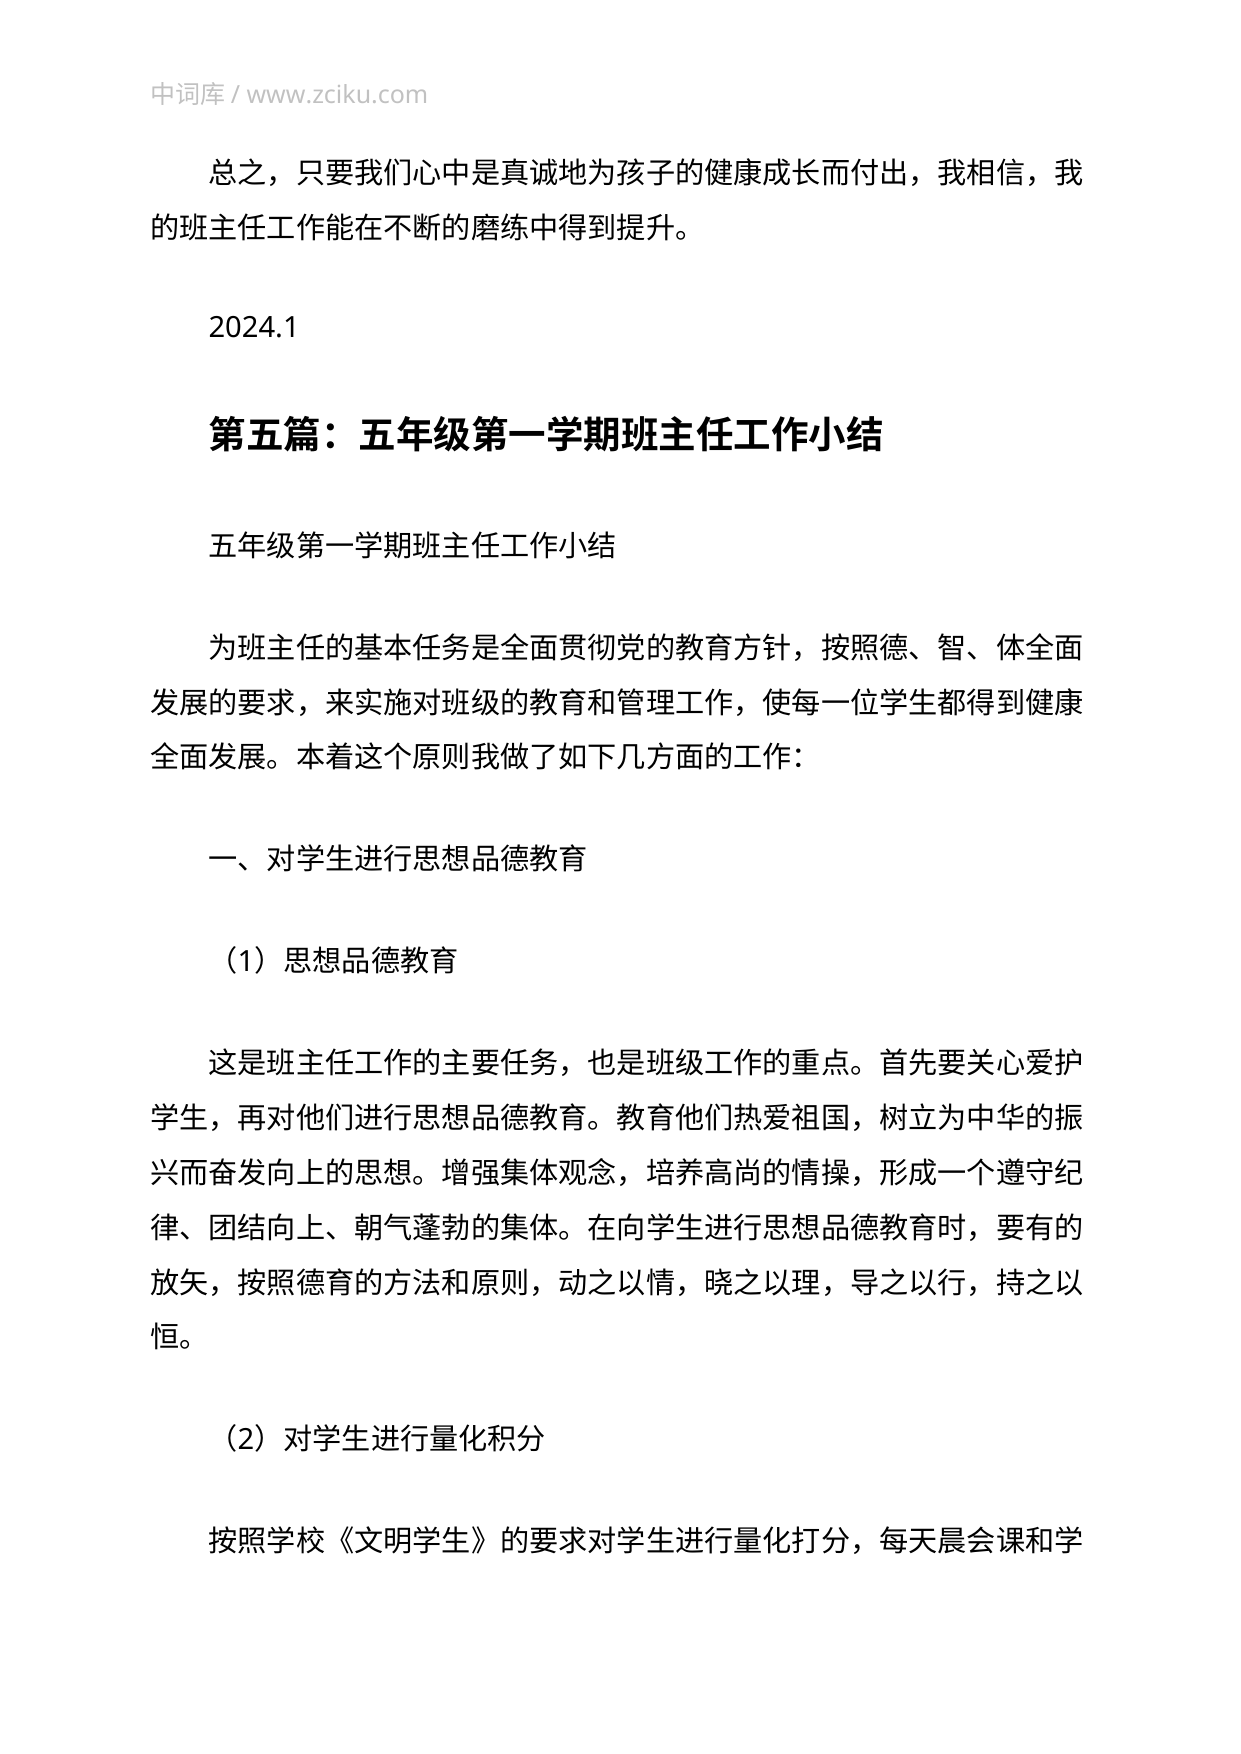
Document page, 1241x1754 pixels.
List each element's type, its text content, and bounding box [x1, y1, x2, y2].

text 第五篇：五年级第一学期班主任工作小结 [150, 405, 1090, 459]
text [150, 1518, 1090, 1560]
text 一、对学生进行思想品德教育 [150, 836, 1090, 878]
text 五年级第一学期班主任工作小结 [150, 522, 1090, 565]
text （2）对学生进行量化积分 [150, 1416, 1090, 1458]
text 这是班主任工作的主要任务，也是班级工作的重点。首先要关心爱护学生，再对他们进行思想品德教育。教育他们热爱祖国，树立为中华的振兴而奋发向上的思想。增强集体观念，培养高尚的情操，形成一个遵守纪律、团结向上、朝气蓬勃的集体。在向学生进行思想品德教育时，要有的放矢，按照德育的方法和原则，动之以情，晓之以理，导之以行，持之以恒。 [150, 1039, 1090, 1356]
text 为班主任的基本任务是全面贯彻党的教育方针，按照德、智、体全面发展的要求，来实施对班级的教育和管理工作，使每一位学生都得到健康全面发展。本着这个原则我做了如下几方面的工作： [150, 624, 1090, 776]
text 2024.1 [150, 307, 1090, 346]
text 总之，只要我们心中是真诚地为孩子的健康成长而付出，我相信，我的班主任工作能在不断的磨练中得到提升。 [150, 150, 1090, 247]
text （1）思想品德教育 [150, 938, 1090, 980]
